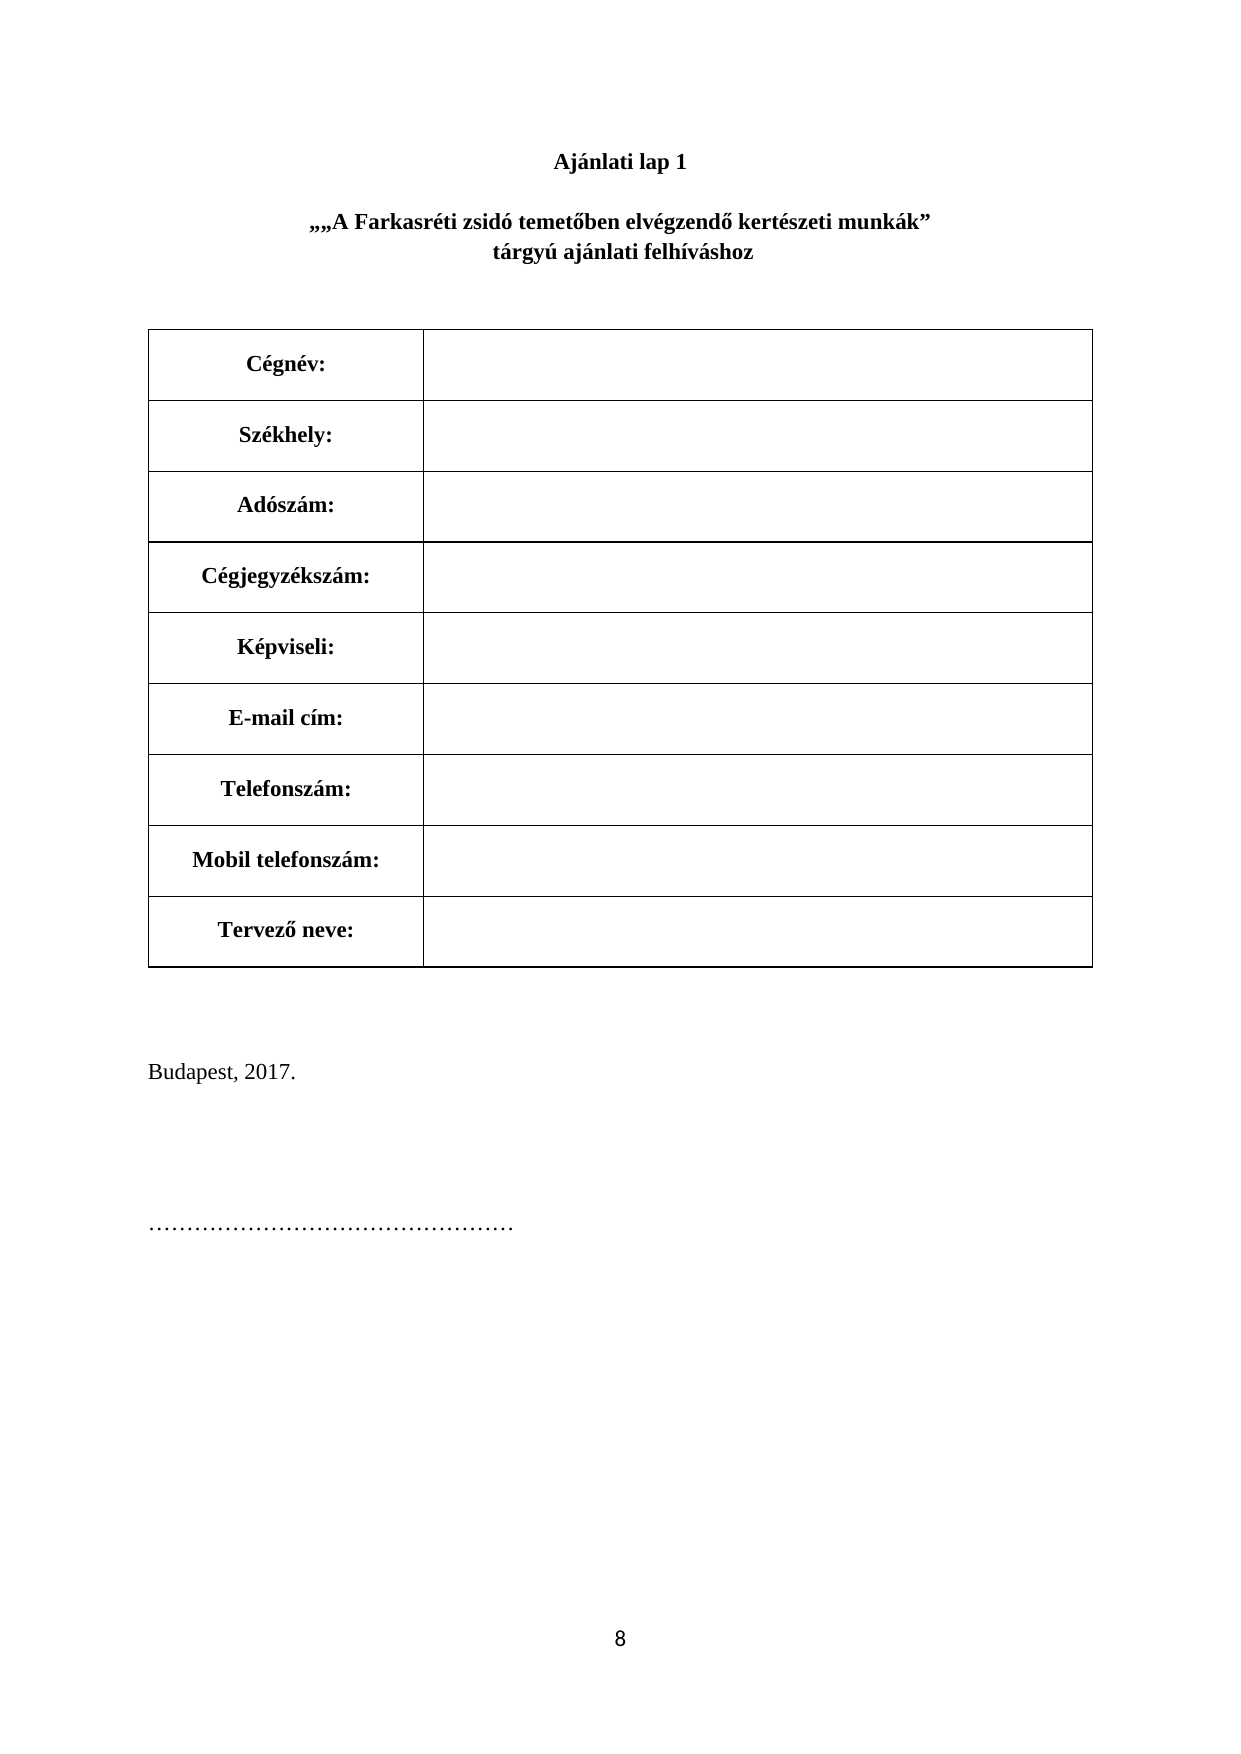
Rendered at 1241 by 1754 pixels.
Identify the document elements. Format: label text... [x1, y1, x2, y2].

text ………………………………………… [148, 1209, 1092, 1236]
table_cell Mobil telefonszám: [149, 826, 423, 896]
table_cell [424, 897, 1092, 966]
table_cell Székhely: [149, 401, 423, 471]
table_cell [424, 401, 1092, 471]
table_cell Tervező neve: [149, 897, 423, 966]
text Ajánlati lap 1 [148, 148, 1092, 174]
table_cell [424, 684, 1092, 754]
table_cell Képviseli: [149, 613, 423, 683]
table_cell Adószám: [149, 472, 423, 541]
table_cell Telefonszám: [149, 755, 423, 825]
table_cell E-mail cím: [149, 684, 423, 754]
table_header Cégnév: [149, 330, 423, 400]
table_cell [424, 543, 1092, 612]
table_cell [424, 755, 1092, 825]
table_cell [424, 613, 1092, 683]
text „„A Farkasréti zsidó temetőben elvégzendő kertészeti munkák” [148, 208, 1092, 234]
table_header [424, 330, 1092, 400]
text Budapest, 2017. [148, 1058, 1092, 1084]
text tárgyú ajánlati felhíváshoz [148, 238, 1092, 265]
table_cell Cégjegyzékszám: [149, 543, 423, 612]
table_cell [424, 472, 1092, 541]
table_cell [424, 826, 1092, 896]
